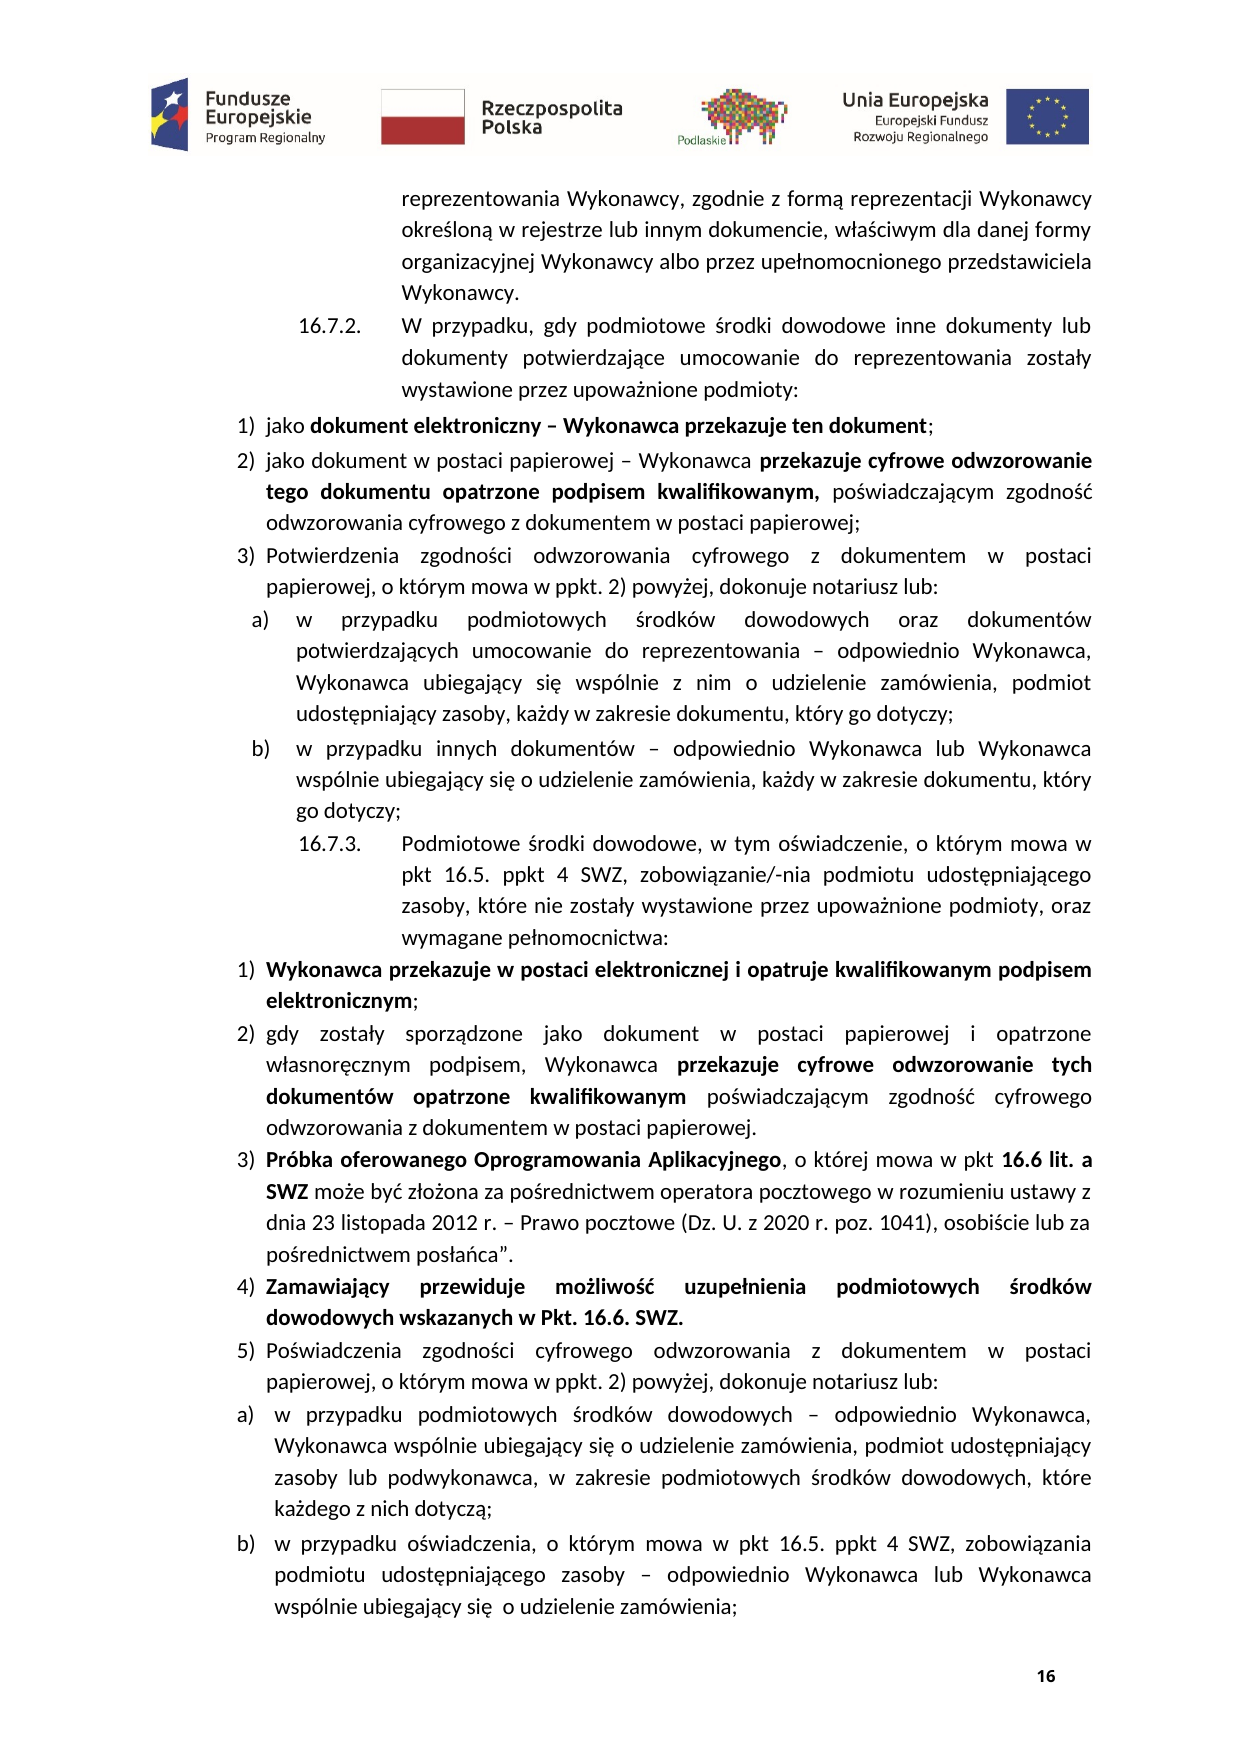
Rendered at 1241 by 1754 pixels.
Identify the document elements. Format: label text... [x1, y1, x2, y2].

list Zamawiający przewiduje możliwość uzupełnienia podmiotowych środków dowodowych wskazanych w Pkt. 16.6. SWZ. [237, 1272, 1093, 1332]
list Próbka oferowanego Oprogramowania Aplikacyjnego, o której mowa w pkt 16.6 lit. a SWZ może być złożona za pośrednictwem operatora pocztowego w rozumieniu ustawy z dnia 23 listopada 2012 r. – Prawo pocztowe (Dz. U. z 2020 r. poz. 1041), osobiście lub za pośrednictwem posłańca”. [237, 1146, 1093, 1268]
list jako dokument elektroniczny – Wykonawca przekazuje ten dokument; [237, 411, 1093, 439]
list W przypadku, gdy podmiotowe środki dowodowe inne dokumenty lub dokumenty potwierdzające umocowanie do reprezentowania zostały wystawione przez upoważnione podmioty: [298, 311, 1093, 404]
list gdy zostały sporządzone jako dokument w postaci papierowej i opatrzone własnoręcznym podpisem, Wykonawca przekazuje cyfrowe odwzorowanie tych dokumentów opatrzone kwalifikowanym poświadczającym zgodność cyfrowego odwzorowania z dokumentem w postaci papierowej. [237, 1019, 1093, 1141]
list w przypadku podmiotowych środków dowodowych – odpowiednio Wykonawca, Wykonawca wspólnie ubiegający się o udzielenie zamówienia, podmiot udostępniający zasoby lub podwykonawca, w zakresie podmiotowych środków dowodowych, które każdego z nich dotyczą; [237, 1400, 1093, 1522]
list jako dokument w postaci papierowej – Wykonawca przekazuje cyfrowe odwzorowanie tego dokumentu opatrzone podpisem kwalifikowanym, poświadczającym zgodność odwzorowania cyfrowego z dokumentem w postaci papierowej; [237, 446, 1093, 537]
list w przypadku oświadczenia, o którym mowa w pkt 16.5. ppkt 4 SWZ, zobowiązania podmiotu udostępniającego zasoby – odpowiednio Wykonawca lub Wykonawca wspólnie ubiegający się o udzielenie zamówienia; [237, 1529, 1093, 1620]
list w przypadku innych dokumentów – odpowiednio Wykonawca lub Wykonawca wspólnie ubiegający się o udzielenie zamówienia, każdy w zakresie dokumentu, który go dotyczy; [251, 734, 1093, 824]
list Podmiotowe środki dowodowe, w tym oświadczenie, o którym mowa w pkt 16.5. ppkt 4 SWZ, zobowiązanie/-nia podmiotu udostępniającego zasoby, które nie zostały wystawione przez upoważnione podmioty, oraz wymagane pełnomocnictwa: [298, 829, 1093, 951]
list Potwierdzenia zgodności odwzorowania cyfrowego z dokumentem w postaci papierowej, o którym mowa w ppkt. 2) powyżej, dokonuje notariusz lub: [237, 541, 1093, 600]
list w przypadku podmiotowych środków dowodowych oraz dokumentów potwierdzających umocowanie do reprezentowania – odpowiednio Wykonawca, Wykonawca ubiegający się wspólnie z nim o udzielenie zamówienia, podmiot udostępniający zasoby, każdy w zakresie dokumentu, który go dotyczy; [251, 605, 1093, 727]
list Wykonawca przekazuje w postaci elektronicznej i opatruje kwalifikowanym podpisem elektronicznym; [237, 956, 1093, 1014]
picture [147, 73, 1093, 156]
list Poświadczenia zgodności cyfrowego odwzorowania z dokumentem w postaci papierowej, o którym mowa w ppkt. 2) powyżej, dokonuje notariusz lub: [237, 1336, 1093, 1395]
